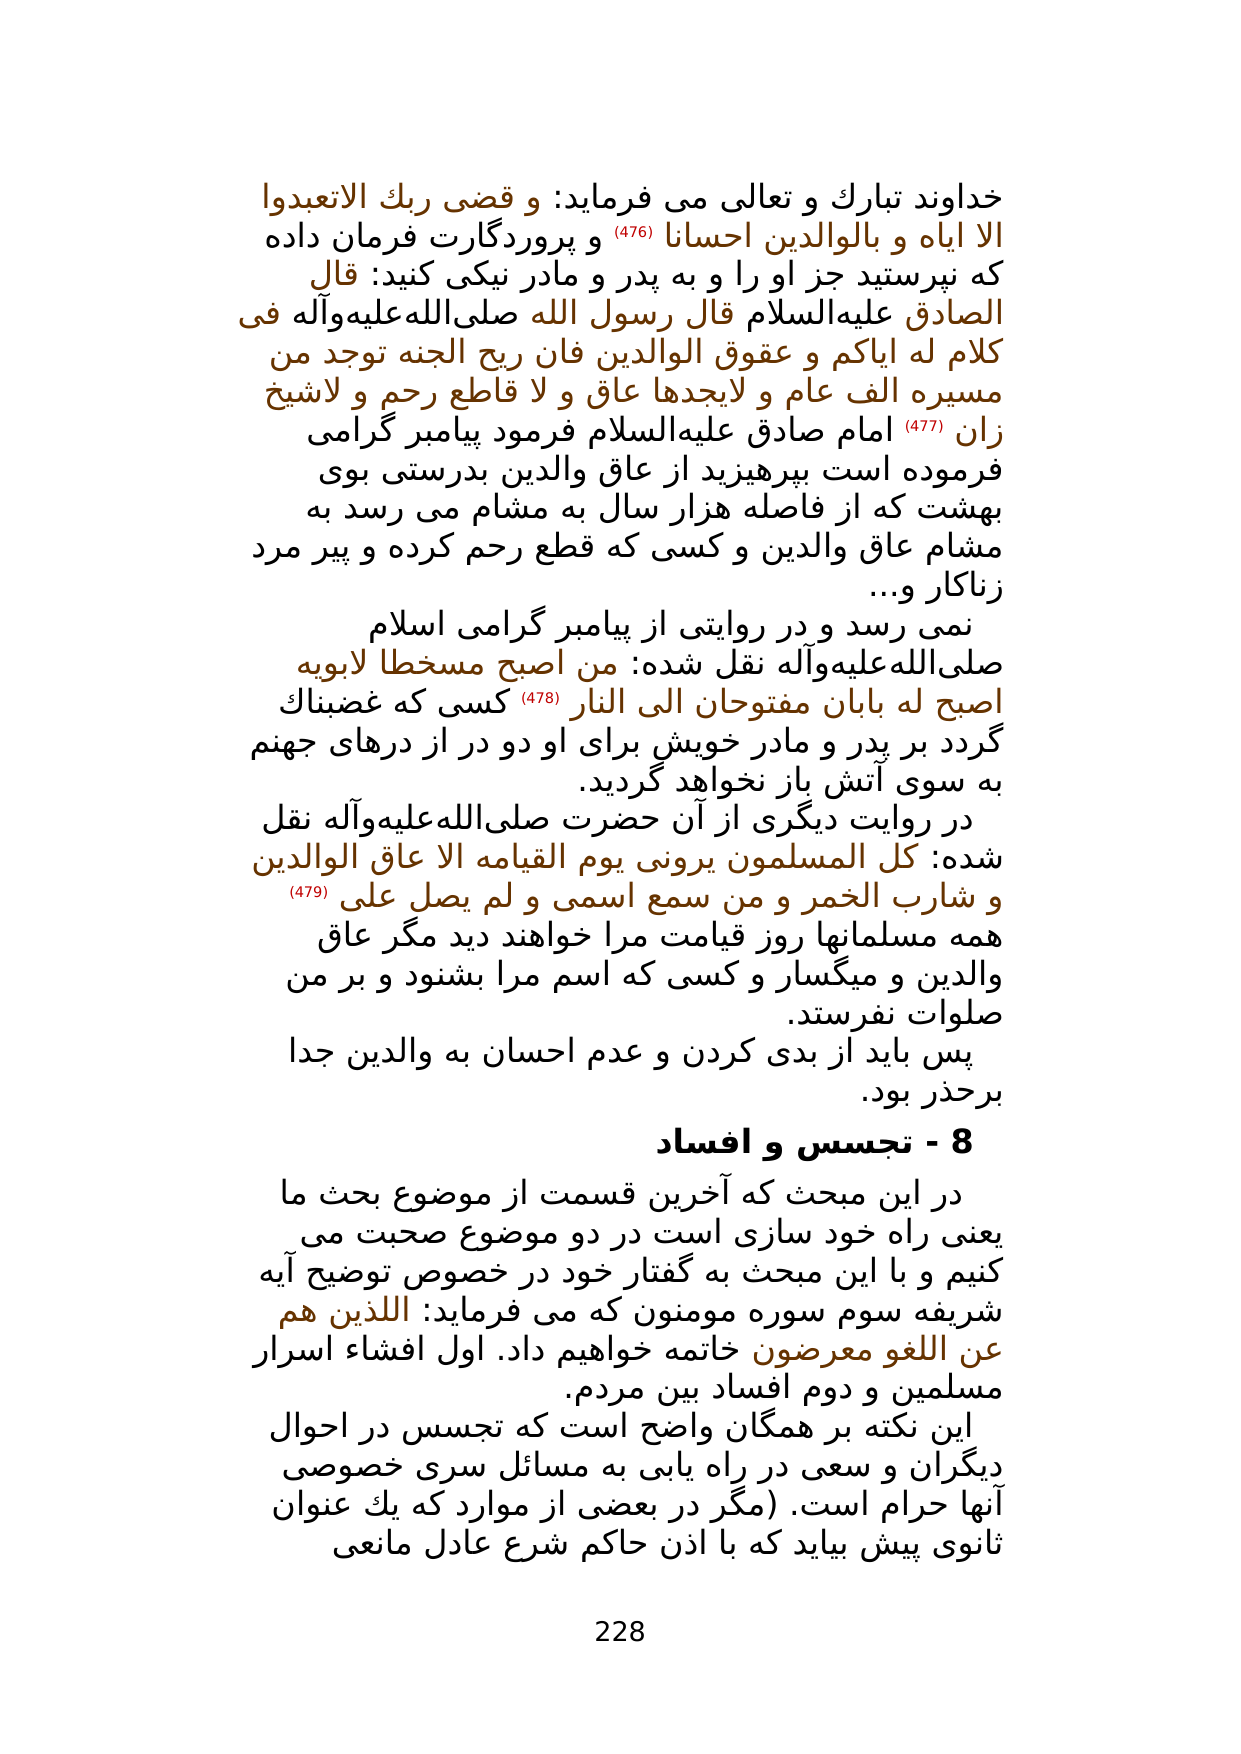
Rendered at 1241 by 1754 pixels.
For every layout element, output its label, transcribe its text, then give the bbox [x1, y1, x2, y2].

text در روايت ديگرى از آن حضرت صلى‌الله‌عليه‌وآله‌ نقل شده: كل المسلمون يرونى يوم القيامه الا عاق الوالدين و شارب الخمر و من سمع اسمى و لم يصل على (479) همه مسلمانها روز قيامت مرا خواهند ديد مگر عاق والدين و ميگسار و كسى كه اسم مرا بشنود و بر من صلوات نفرستد. [236, 799, 1004, 1032]
text نمى رسد و در روايتى از پيامبر گرامى اسلام صلى‌الله‌عليه‌وآله‌ نقل شده: من اصبح مسخطا لابويه اصبح له بابان مفتوحان الى النار (478) كسى كه غضبناك گردد بر پدر و مادر خويش براى او دو در از درهاى جهنم به سوى آتش باز نخواهد گرديد. [236, 604, 1004, 799]
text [236, 1407, 1004, 1562]
text پس بايد از بدى كردن و عدم احسان به والدين جدا برحذر بود. [236, 1032, 1004, 1110]
subtitle 8 - تجسس و افساد [236, 1122, 1004, 1161]
text در اين مبحث كه آخرين قسمت از موضوع بحث ما يعنى راه خود سازى است در دو موضوع صحبت مى كنيم و با اين مبحث به گفتار خود در خصوص توضيح آيه شريفه سوم سوره مومنون كه مى فرمايد: اللذين هم عن اللغو معرضون خاتمه خواهيم داد. اول افشاء اسرار مسلمين و دوم افساد بين مردم. [236, 1173, 1004, 1407]
text خداوند تبارك و تعالى مى فرمايد: و قضى ربك الاتعبدوا الا اياه و بالوالدين احسانا (476) و پروردگارت فرمان داده كه نپرستيد جز او را و به پدر و مادر نيكى كنيد: قال الصادق عليه‌السلام قال رسول الله صلى‌الله‌عليه‌وآله‌ فى كلام له اياكم و عقوق الوالدين فان ريح الجنه توجد من مسيره الف عام و لايجدها عاق و لا قاطع رحم و لاشيخ زان (477) امام صادق عليه‌السلام فرمود پيامبر گرامى فرموده است بپرهيزيد از عاق والدين بدرستى بوى بهشت كه از فاصله هزار سال به مشام مى رسد به مشام عاق والدين و كسى كه قطع رحم كرده و پير مرد زناكار و... [236, 177, 1004, 604]
